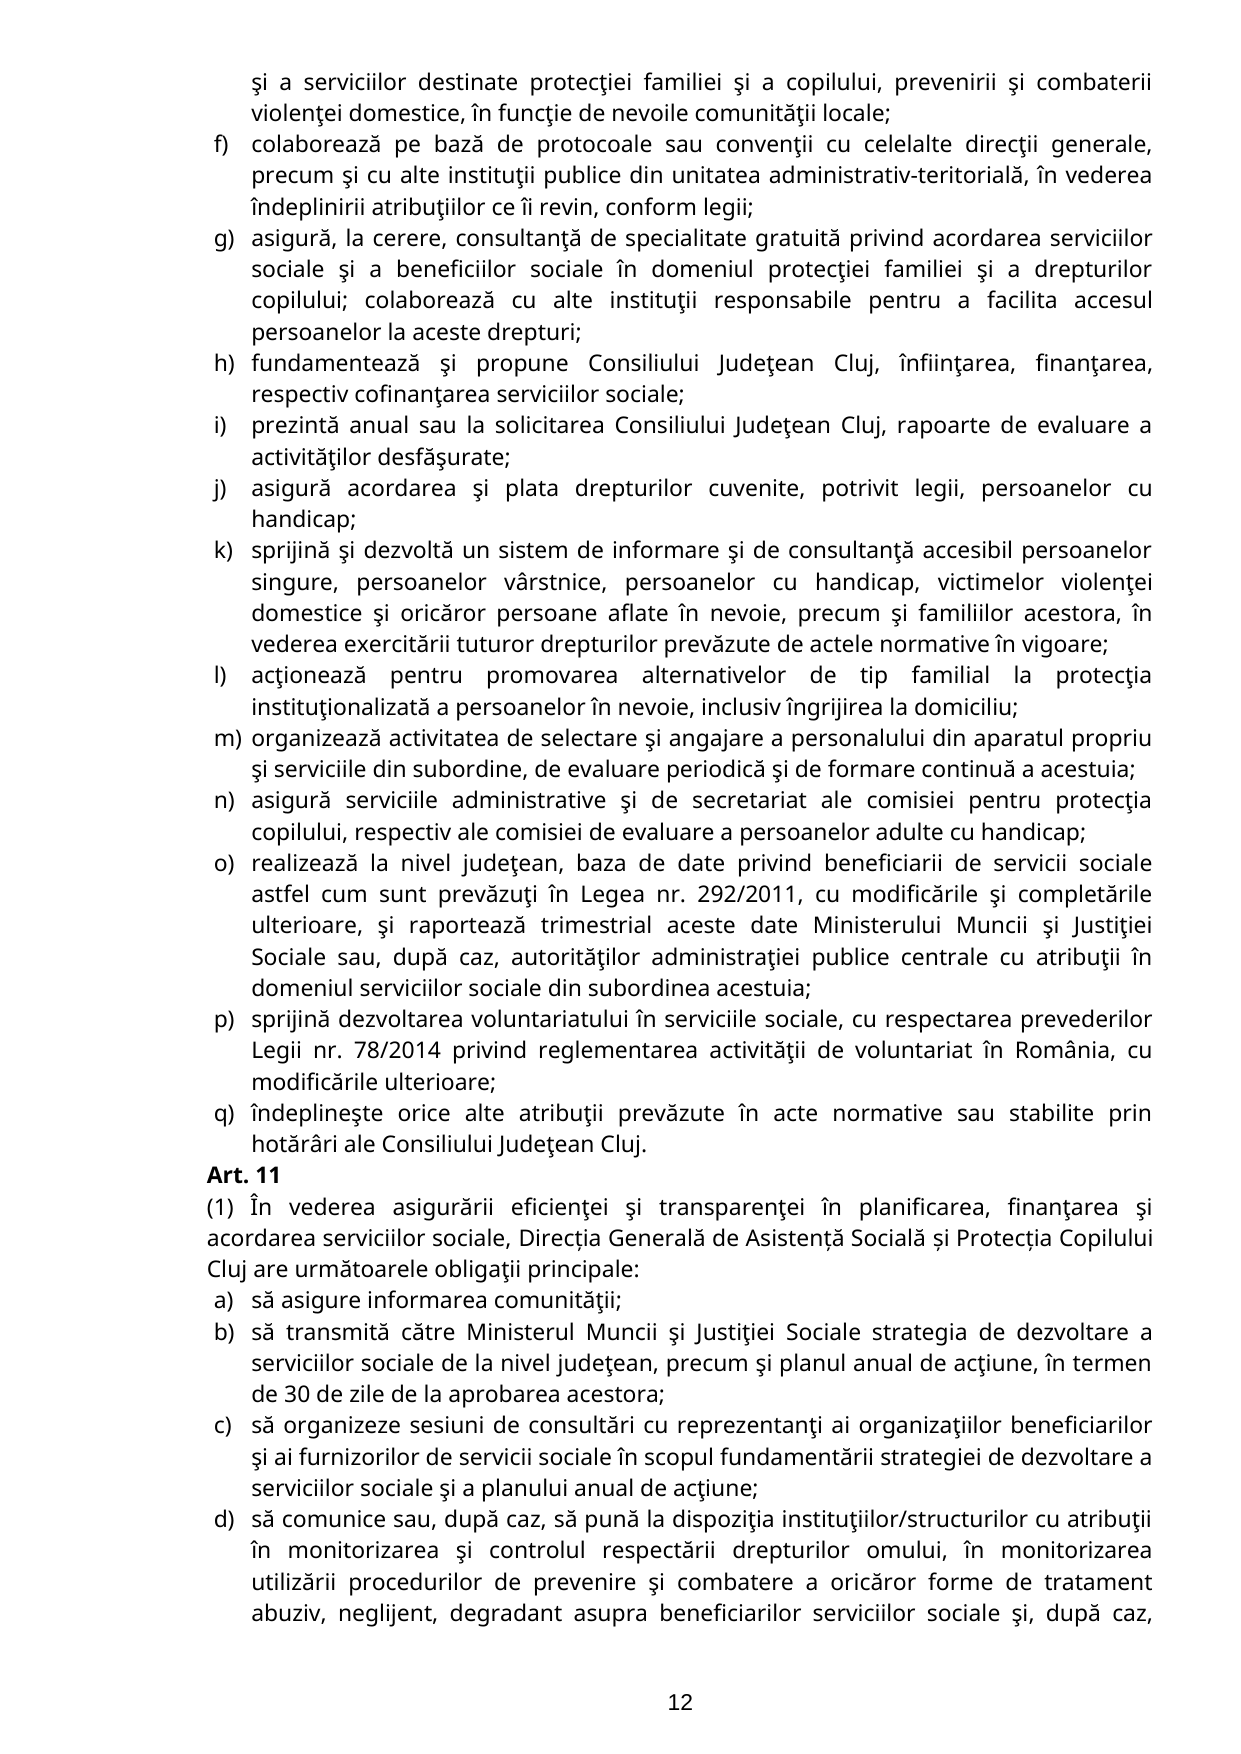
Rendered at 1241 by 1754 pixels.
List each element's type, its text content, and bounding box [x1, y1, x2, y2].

text (1) În vederea asigurării eficienţei şi transparenţei în planificarea, finanţarea şi acordarea serviciilor sociale, Direcţia Generală de Asistenţă Socială şi Protecţia Copilului Cluj are următoarele obligaţii principale: [207, 1191, 1153, 1284]
list să asigure informarea comunităţii; [213, 1284, 1153, 1316]
list sprijină şi dezvoltă un sistem de informare şi de consultanţă accesibil persoanelor singure, persoanelor vârstnice, persoanelor cu handicap, victimelor violenţei domestice şi oricăror persoane aflate în nevoie, precum şi familiilor acestora, în vederea exercitării tuturor drepturilor prevăzute de actele normative în vigoare; [213, 534, 1153, 659]
list asigură acordarea şi plata drepturilor cuvenite, potrivit legii, persoanelor cu handicap; [213, 472, 1153, 534]
list realizează la nivel judeţean, baza de date privind beneficiarii de servicii sociale astfel cum sunt prevăzuţi în Legea nr. 292/2011, cu modificările şi completările ulterioare, şi raportează trimestrial aceste date Ministerului Muncii şi Justiţiei Sociale sau, după caz, autorităţilor administraţiei publice centrale cu atribuţii în domeniul serviciilor sociale din subordinea acestuia; [213, 847, 1153, 1003]
list îndeplineşte orice alte atribuţii prevăzute în acte normative sau stabilite prin hotărâri ale Consiliului Judeţean Cluj. [213, 1097, 1153, 1159]
list fundamentează şi propune Consiliului Judeţean Cluj, înfiinţarea, finanţarea, respectiv cofinanţarea serviciilor sociale; [213, 347, 1153, 409]
list colaborează pe bază de protocoale sau convenţii cu celelalte direcţii generale, precum şi cu alte instituţii publice din unitatea administrativ-teritorială, în vederea îndeplinirii atribuţiilor ce îi revin, conform legii; [213, 128, 1153, 222]
list să transmită către Ministerul Muncii şi Justiţiei Sociale strategia de dezvoltare a serviciilor sociale de la nivel judeţean, precum şi planul anual de acţiune, în termen de 30 de zile de la aprobarea acestora; [213, 1316, 1153, 1409]
list acţionează pentru promovarea alternativelor de tip familial la protecţia instituţionalizată a persoanelor în nevoie, inclusiv îngrijirea la domiciliu; [213, 659, 1153, 722]
list să organizeze sesiuni de consultări cu reprezentanţi ai organizaţiilor beneficiarilor şi ai furnizorilor de servicii sociale în scopul fundamentării strategiei de dezvoltare a serviciilor sociale şi a planului anual de acţiune; [213, 1409, 1153, 1503]
list asigură serviciile administrative şi de secretariat ale comisiei pentru protecţia copilului, respectiv ale comisiei de evaluare a persoanelor adulte cu handicap; [213, 784, 1153, 847]
list organizează activitatea de selectare şi angajare a personalului din aparatul propriu şi serviciile din subordine, de evaluare periodică şi de formare continuă a acestuia; [213, 722, 1153, 784]
list sprijină dezvoltarea voluntariatului în serviciile sociale, cu respectarea prevederilor Legii nr. 78/2014 privind reglementarea activităţii de voluntariat în România, cu modificările ulterioare; [213, 1003, 1153, 1097]
text Art. 11 [207, 1159, 1153, 1191]
list prezintă anual sau la solicitarea Consiliului Judeţean Cluj, rapoarte de evaluare a activităţilor desfăşurate; [213, 409, 1153, 472]
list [213, 1503, 1153, 1628]
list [213, 66, 1153, 128]
list asigură, la cerere, consultanţă de specialitate gratuită privind acordarea serviciilor sociale şi a beneficiilor sociale în domeniul protecţiei familiei şi a drepturilor copilului; colaborează cu alte instituţii responsabile pentru a facilita accesul persoanelor la aceste drepturi; [213, 222, 1153, 347]
